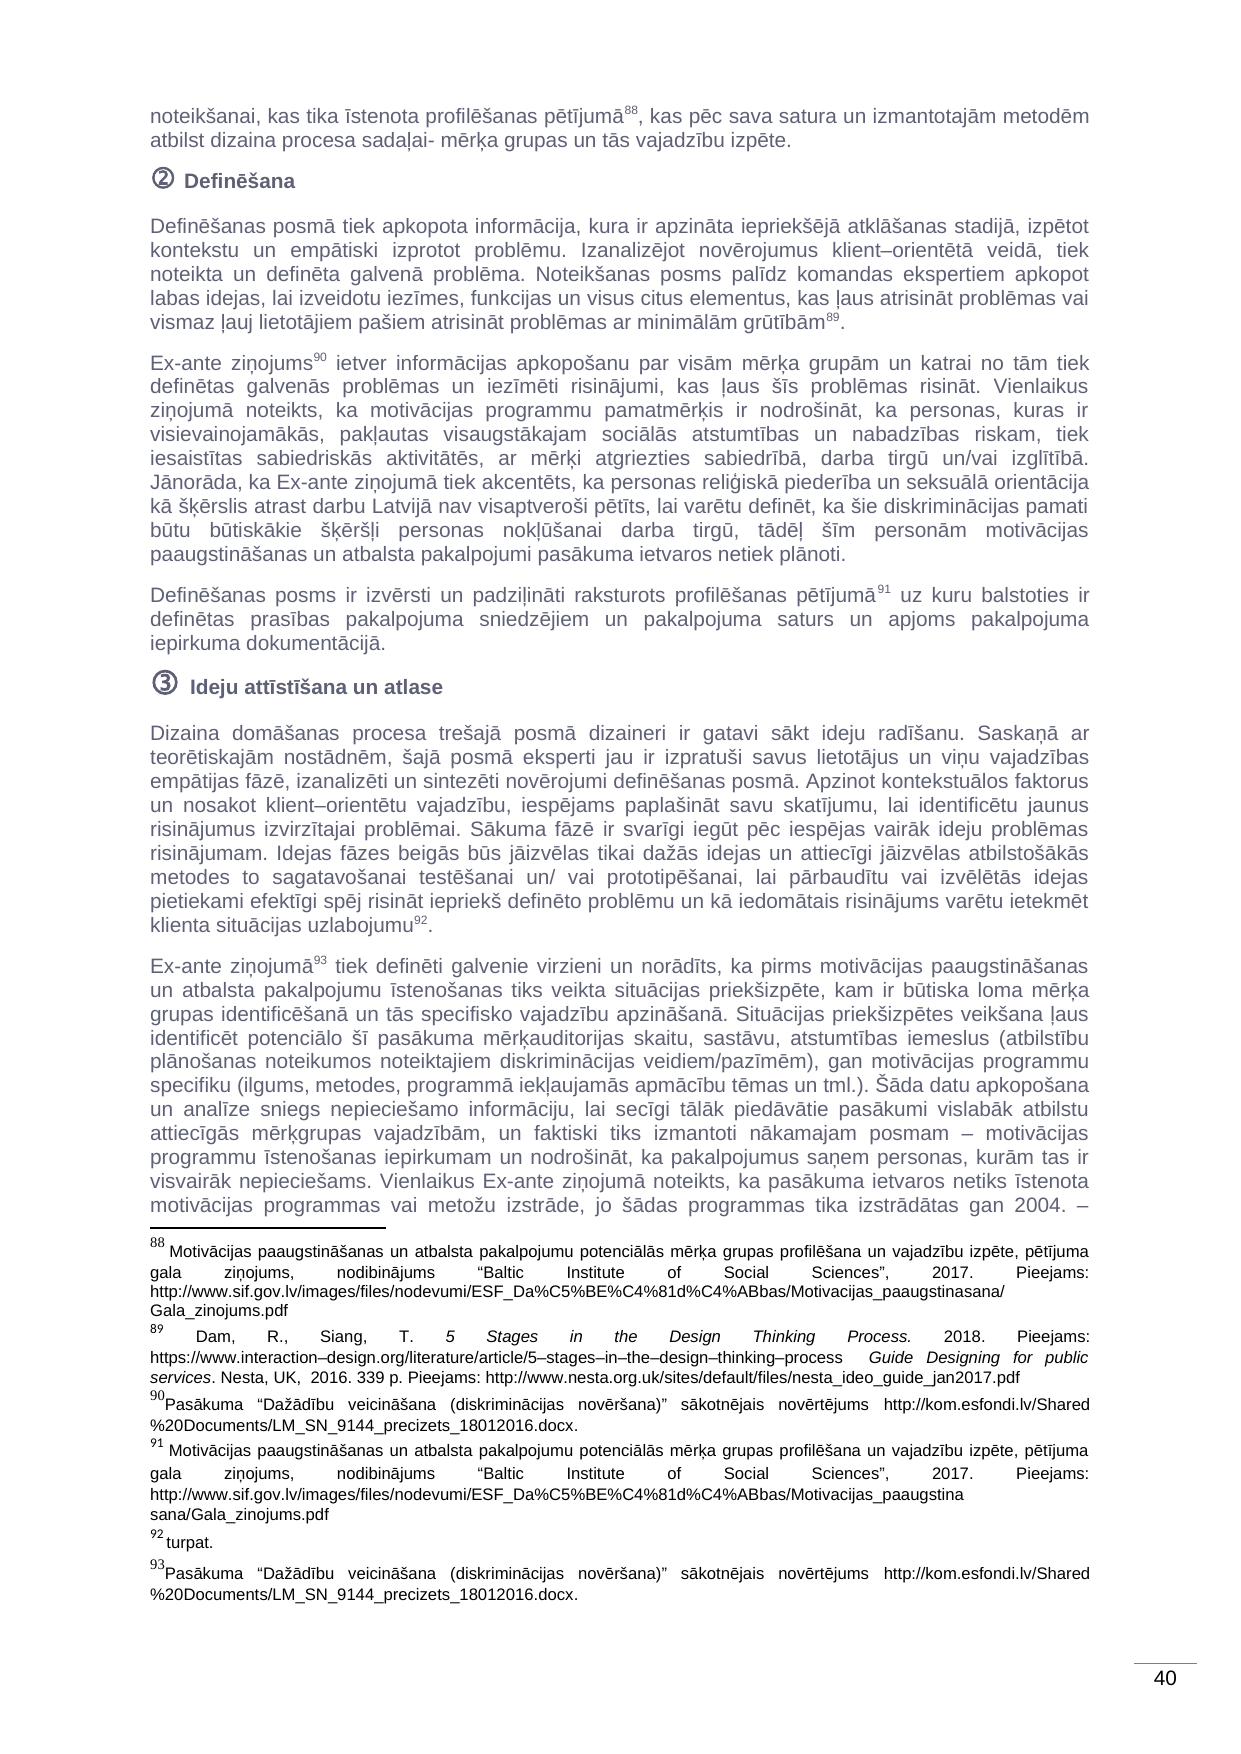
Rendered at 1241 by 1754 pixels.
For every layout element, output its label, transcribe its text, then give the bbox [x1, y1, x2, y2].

text Definēšanas posmā tiek apkopota informācija, kura ir apzināta iepriekšējā atklāšanas stadijā, izpētot kontekstu un empātiski izprotot problēmu. Izanalizējot novērojumus klient–orientētā veidā, tiek noteikta un definēta galvenā problēma. Noteikšanas posms palīdz komandas ekspertiem apkopot labas idejas, lai izveidotu iezīmes, funkcijas un visus citus elementus, kas ļaus atrisināt problēmas vai vismaz ļauj lietotājiem pašiem atrisināt problēmas ar minimālām grūtībām. [150, 214, 1090, 334]
text Ex-ante ziņojums ietver informācijas apkopošanu par visām mērķa grupām un katrai no tām tiek definētas galvenās problēmas un iezīmēti risinājumi, kas ļaus šīs problēmas risināt. Vienlaikus ziņojumā noteikts, ka motivācijas programmu pamatmērķis ir nodrošināt, ka personas, kuras ir visievainojamākās, pakļautas visaugstākajam sociālās atstumtības un nabadzības riskam, tiek iesaistītas sabiedriskās aktivitātēs, ar mērķi atgriezties sabiedrībā, darba tirgū un/vai izglītībā. Jānorāda, ka Ex-ante ziņojumā tiek akcentēts, ka personas reliģiskā piederība un seksuālā orientācija kā šķērslis atrast darbu Latvijā nav visaptveroši pētīts, lai varētu definēt, ka šie diskriminācijas pamati būtu būtiskākie šķēršļi personas nokļūšanai darba tirgū, tādēļ šīm personām motivācijas paaugstināšanas un atbalsta pakalpojumi pasākuma ietvaros netiek plānoti. [150, 350, 1090, 566]
text Dizaina domāšanas procesa trešajā posmā dizaineri ir gatavi sākt ideju radīšanu. Saskaņā ar teorētiskajām nostādnēm, šajā posmā eksperti jau ir izpratuši savus lietotājus un viņu vajadzības empātijas fāzē, izanalizēti un sintezēti novērojumi definēšanas posmā. Apzinot kontekstuālos faktorus un nosakot klient–orientētu vajadzību, iespējams paplašināt savu skatījumu, lai identificētu jaunus risinājumus izvirzītajai problēmai. Sākuma fāzē ir svarīgi iegūt pēc iespējas vairāk ideju problēmas risinājumam. Idejas fāzes beigās būs jāizvēlas tikai dažās idejas un attiecīgi jāizvēlas atbilstošākās metodes to sagatavošanai testēšanai un/ vai prototipēšanai, lai pārbaudītu vai izvēlētās idejas pietiekami efektīgi spēj risināt iepriekš definēto problēmu un kā iedomātais risinājums varētu ietekmēt klienta situācijas uzlabojumu. [150, 721, 1090, 937]
text Definēšanas posms ir izvērsti un padziļināti raksturots profilēšanas pētījumā uz kuru balstoties ir definētas prasības pakalpojuma sniedzējiem un pakalpojuma saturs un apjoms pakalpojuma iepirkuma dokumentācijā. [150, 583, 1090, 654]
text Ideju attīstīšana un atlase [150, 671, 1090, 701]
text Ex-ante ziņojumā tiek definēti galvenie virzieni un norādīts, ka pirms motivācijas paaugstināšanas un atbalsta pakalpojumu īstenošanas tiks veikta situācijas priekšizpēte, kam ir būtiska loma mērķa grupas identificēšanā un tās specifisko vajadzību apzināšanā. Situācijas priekšizpētes veikšana ļaus identificēt potenciālo šī pasākuma mērķauditorijas skaitu, sastāvu, atstumtības iemeslus (atbilstību plānošanas noteikumos noteiktajiem diskriminācijas veidiem/pazīmēm), gan motivācijas programmu specifiku (ilgums, metodes, programmā iekļaujamās apmācību tēmas un tml.). Šāda datu apkopošana un analīze sniegs nepieciešamo informāciju, lai secīgi tālāk piedāvātie pasākumi vislabāk atbilstu attiecīgās mērķgrupas vajadzībām, un faktiski tiks izmantoti nākamajam posmam – motivācijas programmu īstenošanas iepirkumam un nodrošināt, ka pakalpojumus saņem personas, kurām tas ir visvairāk nepieciešams. Vienlaikus Ex-ante ziņojumā noteikts, ka pasākuma ietvaros netiks īstenota motivācijas programmas vai metožu izstrāde, jo šādas programmas tika izstrādātas gan 2004. – 2006., gan 2007. – 2013. gada plānošanas periodos, šajā pasākumā orientējoties uz esošo motivācijas programmu ieviešanu. [150, 953, 1090, 1217]
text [150, 103, 1090, 151]
text Definēšana [150, 168, 1090, 194]
